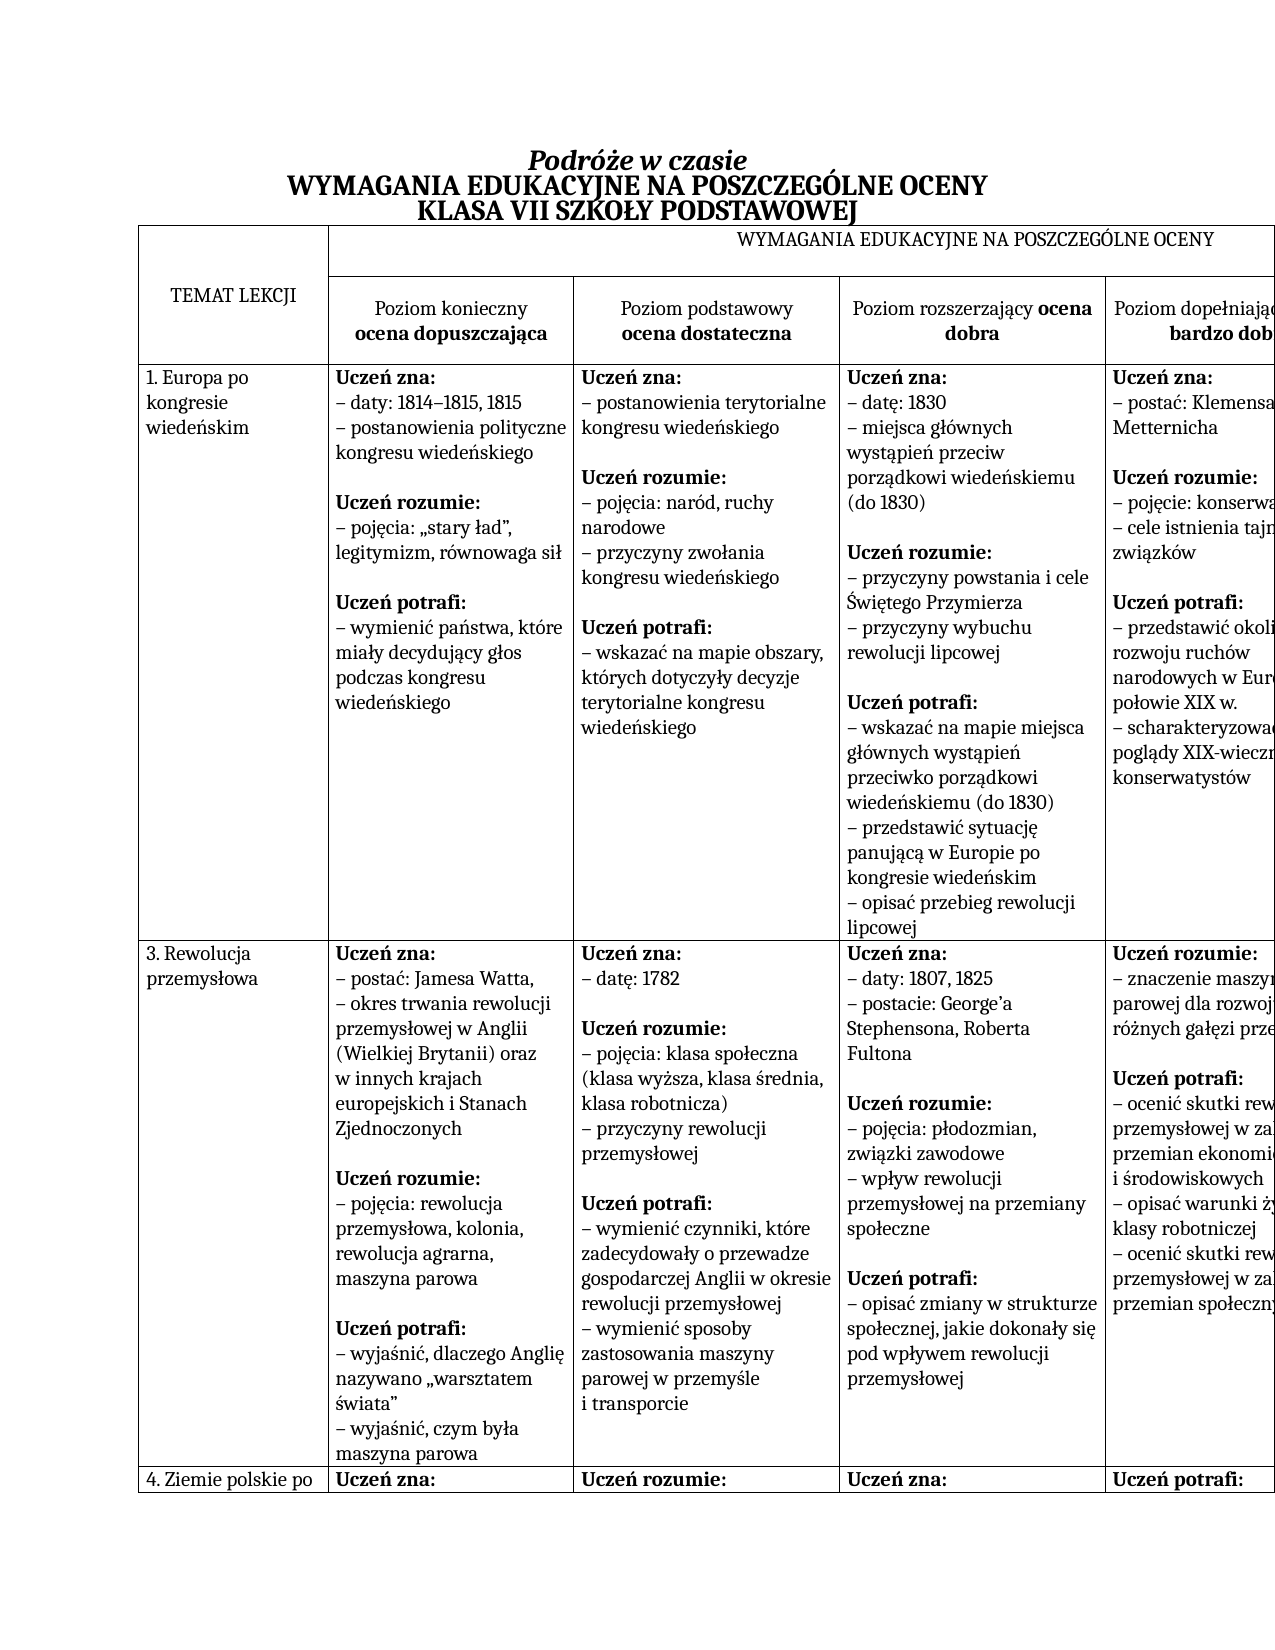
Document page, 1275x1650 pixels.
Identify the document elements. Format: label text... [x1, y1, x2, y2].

text Podróże w czasie [150, 150, 1125, 175]
table_header WYMAGANIA EDUKACYJNE NA POSZCZEGÓLNE OCENY [329, 226, 1274, 276]
table_header TEMAT LEKCJI [139, 226, 328, 363]
table_cell Uczeń zna: – postać: Jamesa Watta, – okres trwania rewolucji przemysłowej w Anglii (Wielkiej Brytanii) oraz w innych krajach europejskich i Stanach Zjednoczonych Uczeń rozumie: – pojęcia: rewolucja przemysłowa, kolonia, rewolucja agrarna, maszyna parowa Uczeń potrafi: – wyjaśnić, dlaczego Anglię nazywano „warsztatem świata” – wyjaśnić, czym była maszyna parowa [329, 941, 573, 1466]
table_cell Uczeń zna: – postanowienia terytorialne kongresu wiedeńskiego Uczeń rozumie: – pojęcia: naród, ruchy narodowe – przyczyny zwołania kongresu wiedeńskiego Uczeń potrafi: – wskazać na mapie obszary, których dotyczyły decyzje terytorialne kongresu wiedeńskiego [574, 365, 839, 939]
table_cell Uczeń zna: – postać: Klemensa von Metternicha Uczeń rozumie: – pojęcie: konserwatyzm – cele istnienia tajnych związków Uczeń potrafi: – przedstawić okoliczności rozwoju ruchów narodowych w Europie w I połowie XIX w. – scharakteryzować poglądy XIX-wiecznych konserwatystów [1106, 365, 1274, 939]
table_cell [329, 1467, 573, 1492]
table_cell Uczeń zna: – daty: 1814–1815, 1815 – postanowienia polityczne kongresu wiedeńskiego Uczeń rozumie: – pojęcia: „stary ład”, legitymizm, równowaga sił Uczeń potrafi: – wymienić państwa, które miały decydujący głos podczas kongresu wiedeńskiego [329, 365, 573, 939]
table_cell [840, 1467, 1105, 1492]
table_cell Uczeń zna: – datę: 1830 – miejsca głównych wystąpień przeciw porządkowi wiedeńskiemu (do 1830) Uczeń rozumie: – przyczyny powstania i cele Świętego Przymierza – przyczyny wybuchu rewolucji lipcowej Uczeń potrafi: – wskazać na mapie miejsca głównych wystąpień przeciwko porządkowi wiedeńskiemu (do 1830) – przedstawić sytuację panującą w Europie po kongresie wiedeńskim – opisać przebieg rewolucji lipcowej [840, 365, 1105, 939]
table_cell Uczeń rozumie: – znaczenie maszyny parowej dla rozwoju różnych gałęzi przemysłu Uczeń potrafi: – ocenić skutki rewolucji przemysłowej w zakresie przemian ekonomicznych i środowiskowych – opisać warunki życia klasy robotniczej – ocenić skutki rewolucji przemysłowej w zakresie przemian społecznych [1106, 941, 1274, 1466]
table_cell Poziom konieczny ocena dopuszczająca [329, 277, 573, 363]
table_cell Uczeń zna: – daty: 1807, 1825 – postacie: George’a Stephensona, Roberta Fultona Uczeń rozumie: – pojęcia: płodozmian, związki zawodowe – wpływ rewolucji przemysłowej na przemiany społeczne Uczeń potrafi: – opisać zmiany w strukturze społecznej, jakie dokonały się pod wpływem rewolucji przemysłowej [840, 941, 1105, 1466]
table_cell Uczeń zna: – datę: 1782 Uczeń rozumie: – pojęcia: klasa społeczna (klasa wyższa, klasa średnia, klasa robotnicza) – przyczyny rewolucji przemysłowej Uczeń potrafi: – wymienić czynniki, które zadecydowały o przewadze gospodarczej Anglii w okresie rewolucji przemysłowej – wymienić sposoby zastosowania maszyny parowej w przemyśle i transporcie [574, 941, 839, 1466]
text KLASA VII SZKOŁY PODSTAWOWEJ [150, 200, 1125, 225]
table_cell 3. Rewolucja przemysłowa [139, 941, 328, 1466]
table_cell Poziom dopełniający ocena bardzo dobra [1106, 277, 1274, 363]
table_cell Poziom podstawowy ocena dostateczna [574, 277, 839, 363]
text WYMAGANIA EDUKACYJNE NA POSZCZEGÓLNE OCENY [150, 175, 1125, 200]
table_cell Poziom rozszerzający ocena dobra [840, 277, 1105, 363]
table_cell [574, 1467, 839, 1492]
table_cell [139, 1467, 328, 1492]
table_cell 1. Europa po kongresie wiedeńskim [139, 365, 328, 939]
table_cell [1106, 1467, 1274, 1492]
